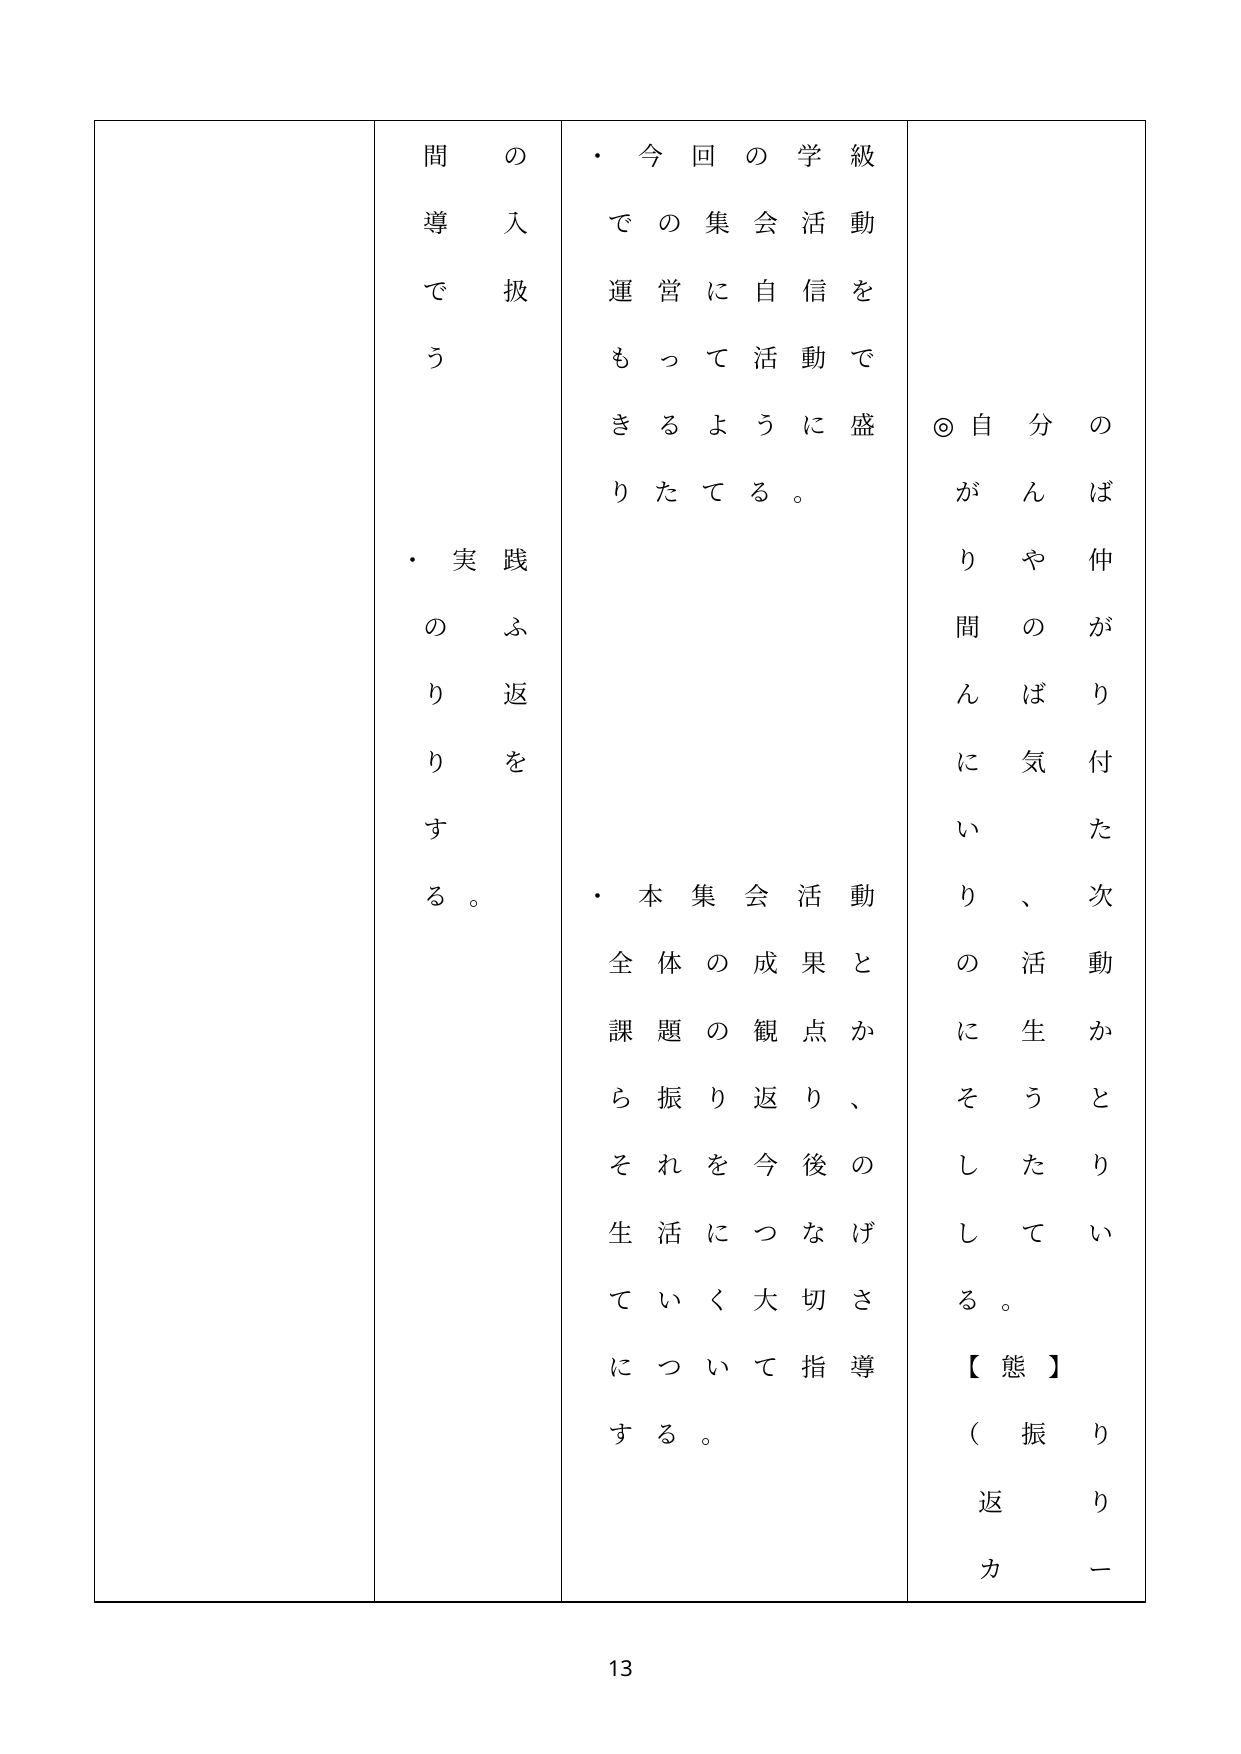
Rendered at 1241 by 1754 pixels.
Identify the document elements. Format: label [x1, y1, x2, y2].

table_cell [95, 121, 374, 1601]
table_cell [562, 121, 907, 1601]
table_cell [375, 121, 561, 1601]
table_cell [908, 121, 1145, 1601]
